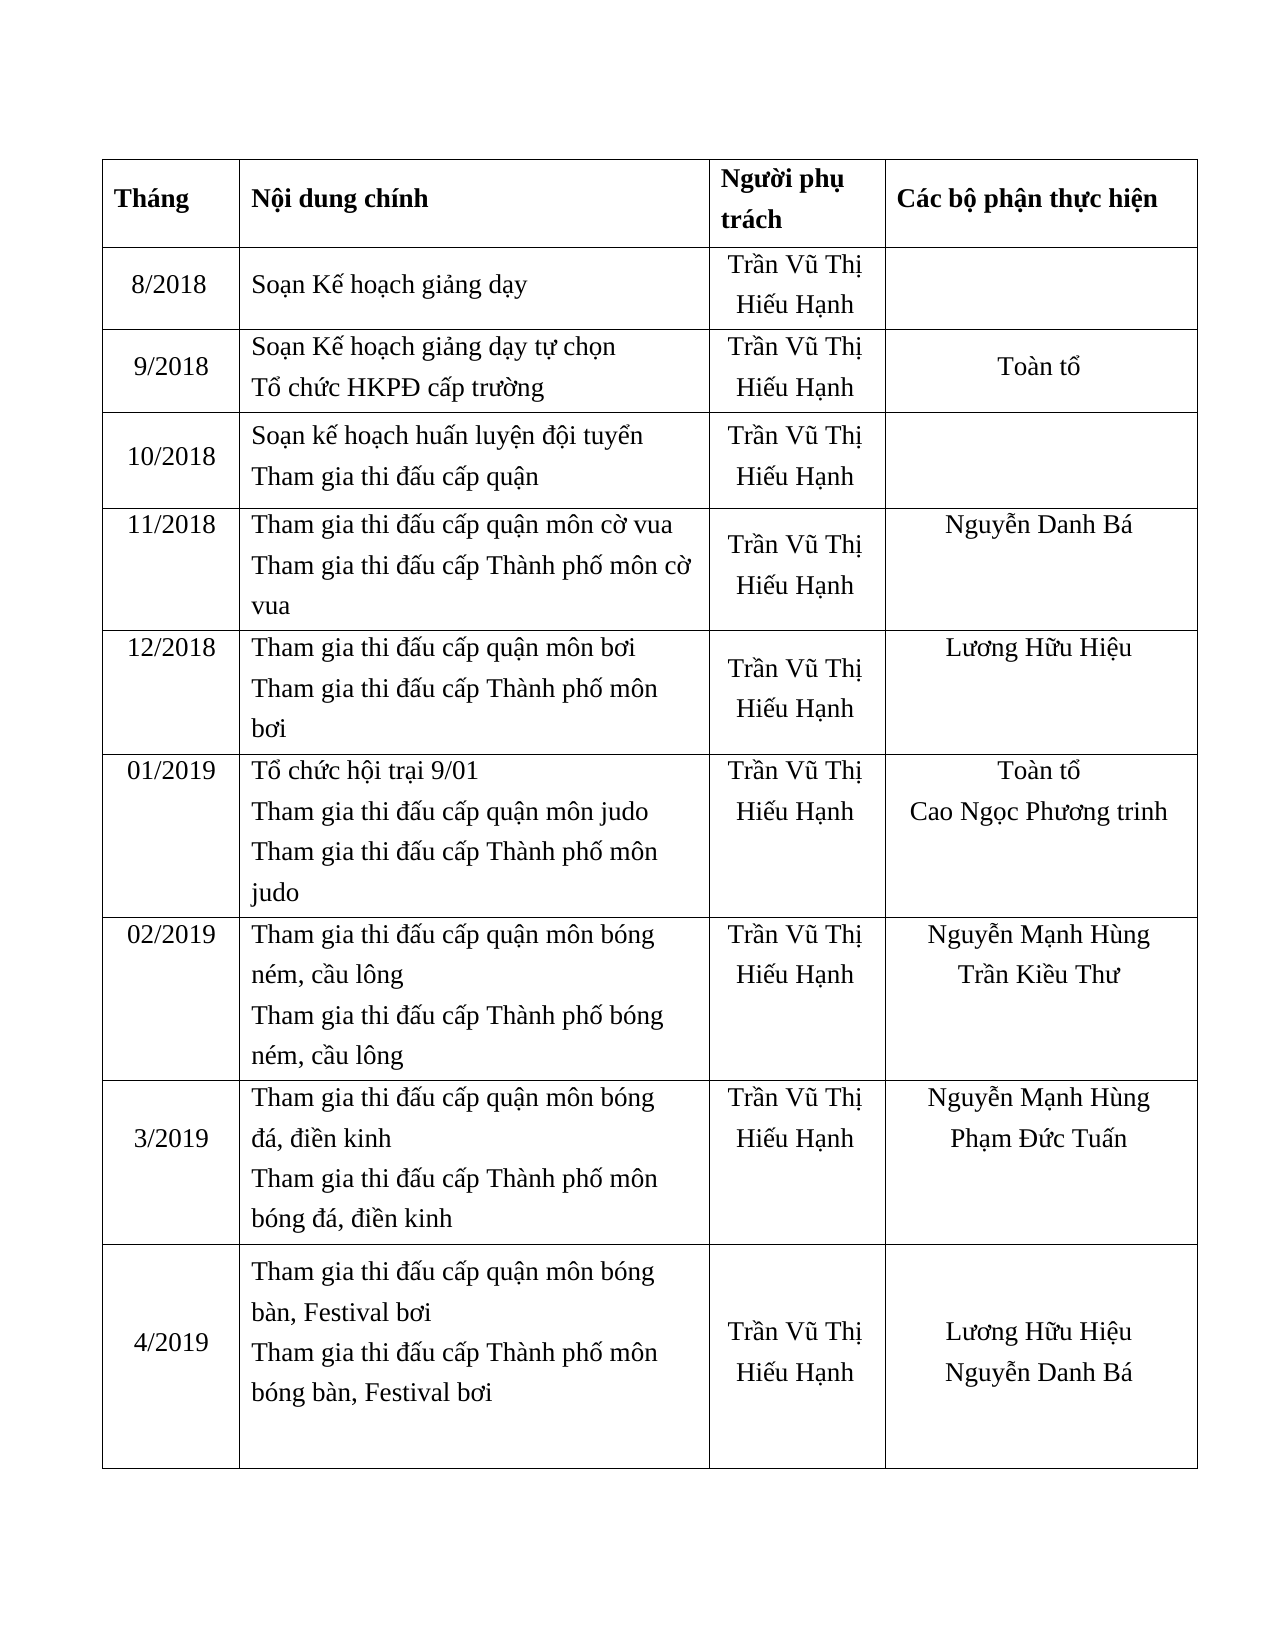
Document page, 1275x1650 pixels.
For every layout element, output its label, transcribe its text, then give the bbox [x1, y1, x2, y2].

table_cell Toàn tổ [886, 330, 1197, 412]
table_cell Nguyễn Mạnh Hùng Trần Kiều Thư [886, 918, 1197, 1080]
table_cell Tham gia thi đấu cấp quận môn bóng đá, điền kinh Tham gia thi đấu cấp Thành phố môn bóng đá, điền kinh [240, 1081, 709, 1244]
table_cell Tham gia thi đấu cấp quận môn bóng bàn, Festival bơi Tham gia thi đấu cấp Thành phố môn bóng bàn, Festival bơi [240, 1245, 709, 1468]
table_cell Tham gia thi đấu cấp quận môn bóng ném, cầu lông Tham gia thi đấu cấp Thành phố bóng ném, cầu lông [240, 918, 709, 1080]
table_cell Tham gia thi đấu cấp quận môn bơi Tham gia thi đấu cấp Thành phố môn bơi [240, 631, 709, 753]
table_cell Trần Vũ Thị Hiếu Hạnh [710, 631, 885, 753]
table_cell Toàn tổ Cao Ngọc Phương trinh [886, 755, 1197, 917]
table_cell Soạn Kế hoạch giảng dạy tự chọn Tổ chức HKPĐ cấp trường [240, 330, 709, 412]
table_cell Trần Vũ Thị Hiếu Hạnh [710, 509, 885, 630]
table_cell 01/2019 [103, 755, 239, 917]
table_cell 10/2018 [103, 413, 239, 507]
table_cell 12/2018 [103, 631, 239, 753]
table_cell Trần Vũ Thị Hiếu Hạnh [710, 918, 885, 1080]
table_cell Nguyễn Danh Bá [886, 509, 1197, 630]
table_cell Soạn kế hoạch huấn luyện đội tuyển Tham gia thi đấu cấp quận [240, 413, 709, 507]
table_cell 8/2018 [103, 248, 239, 329]
table_cell Lương Hữu Hiệu [886, 631, 1197, 753]
table_cell Trần Vũ Thị Hiếu Hạnh [710, 1081, 885, 1244]
table_cell Tổ chức hội trại 9/01 Tham gia thi đấu cấp quận môn judo Tham gia thi đấu cấp Thành phố môn judo [240, 755, 709, 917]
table_cell 02/2019 [103, 918, 239, 1080]
table_header Tháng [103, 160, 239, 247]
table_cell [886, 413, 1197, 507]
table_header Người phụ trách [710, 160, 885, 247]
table_header Các bộ phận thực hiện [886, 160, 1197, 247]
table_cell Trần Vũ Thị Hiếu Hạnh [710, 413, 885, 507]
table_cell Trần Vũ Thị Hiếu Hạnh [710, 755, 885, 917]
table_cell Trần Vũ Thị Hiếu Hạnh [710, 330, 885, 412]
table_cell 11/2018 [103, 509, 239, 630]
table_cell Lương Hữu Hiệu Nguyễn Danh Bá [886, 1245, 1197, 1468]
table_cell Soạn Kế hoạch giảng dạy [240, 248, 709, 329]
table_cell Trần Vũ Thị Hiếu Hạnh [710, 248, 885, 329]
table_cell 9/2018 [103, 330, 239, 412]
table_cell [710, 1245, 885, 1468]
table_cell 3/2019 [103, 1081, 239, 1244]
table_cell Nguyễn Mạnh Hùng Phạm Đức Tuấn [886, 1081, 1197, 1244]
table_cell [886, 248, 1197, 329]
table_cell Tham gia thi đấu cấp quận môn cờ vua Tham gia thi đấu cấp Thành phố môn cờ vua [240, 509, 709, 630]
table_header Nội dung chính [240, 160, 709, 247]
table_cell 4/2019 [103, 1245, 239, 1468]
